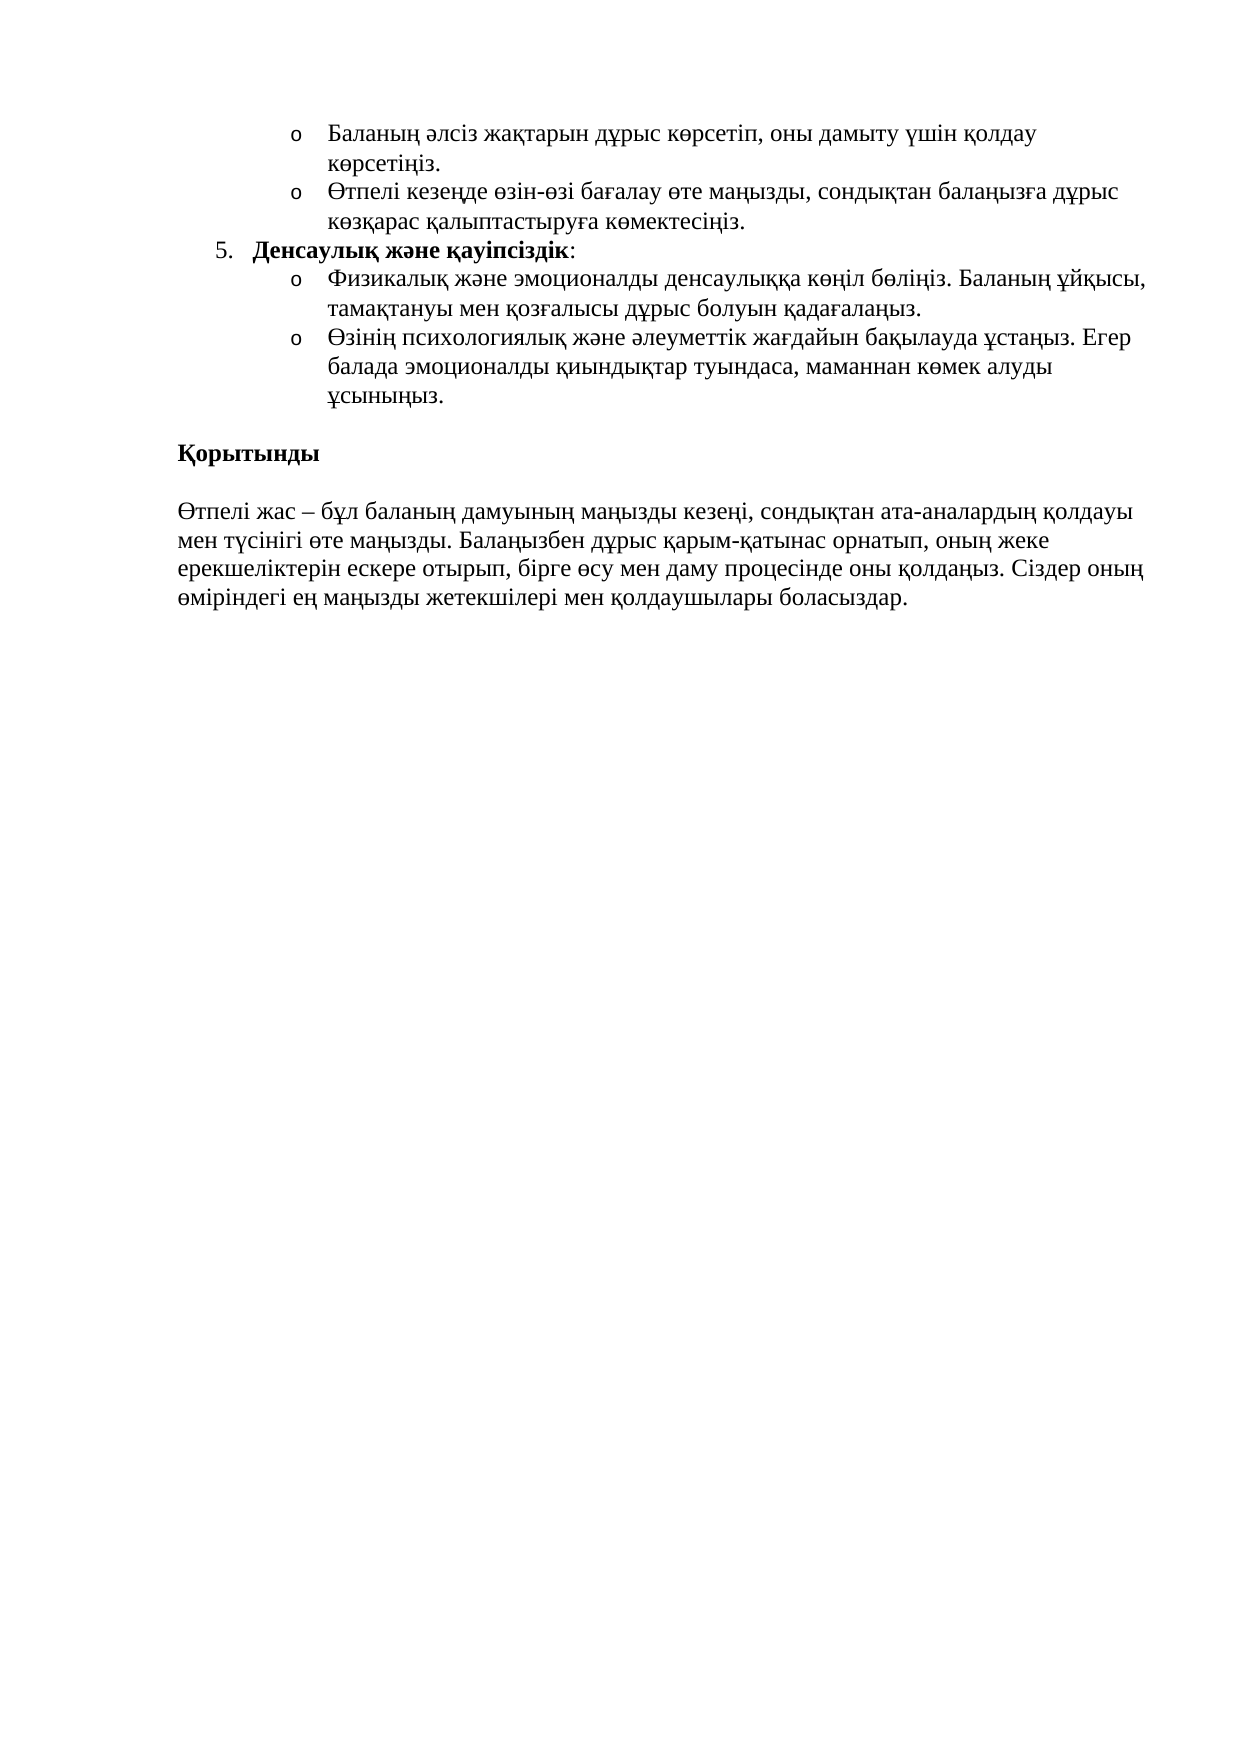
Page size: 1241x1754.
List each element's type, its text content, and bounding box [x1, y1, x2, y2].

list Өзінің психологиялық және әлеуметтік жағдайын бақылауда ұстаңыз. Егер балада эмоционалды қиындықтар туындаса, маманнан көмек алуды ұсыныңыз. [290, 322, 1152, 409]
list Денсаулық және қауіпсіздік: [215, 235, 1152, 263]
text Өтпелі жас – бұл баланың дамуының маңызды кезеңі, сондықтан ата-аналардың қолдауы мен түсінігі өте маңызды. Балаңызбен дұрыс қарым-қатынас орнатып, оның жеке ерекшеліктерін ескере отырып, бірге өсу мен даму процесінде оны қолдаңыз. Сіздер оның өміріндегі ең маңызды жетекшілері мен қолдаушылары боласыздар. [177, 496, 1152, 611]
text Қорытынды [177, 438, 1152, 467]
list Өтпелі кезеңде өзін-өзі бағалау өте маңызды, сондықтан балаңызға дұрыс көзқарас қалыптастыруға көмектесіңіз. [290, 176, 1152, 235]
list Баланың әлсіз жақтарын дұрыс көрсетіп, оны дамыту үшін қолдау көрсетіңіз. [290, 118, 1152, 176]
list Физикалық және эмоционалды денсаулыққа көңіл бөліңіз. Баланың ұйқысы, тамақтануы мен қозғалысы дұрыс болуын қадағалаңыз. [290, 263, 1152, 322]
